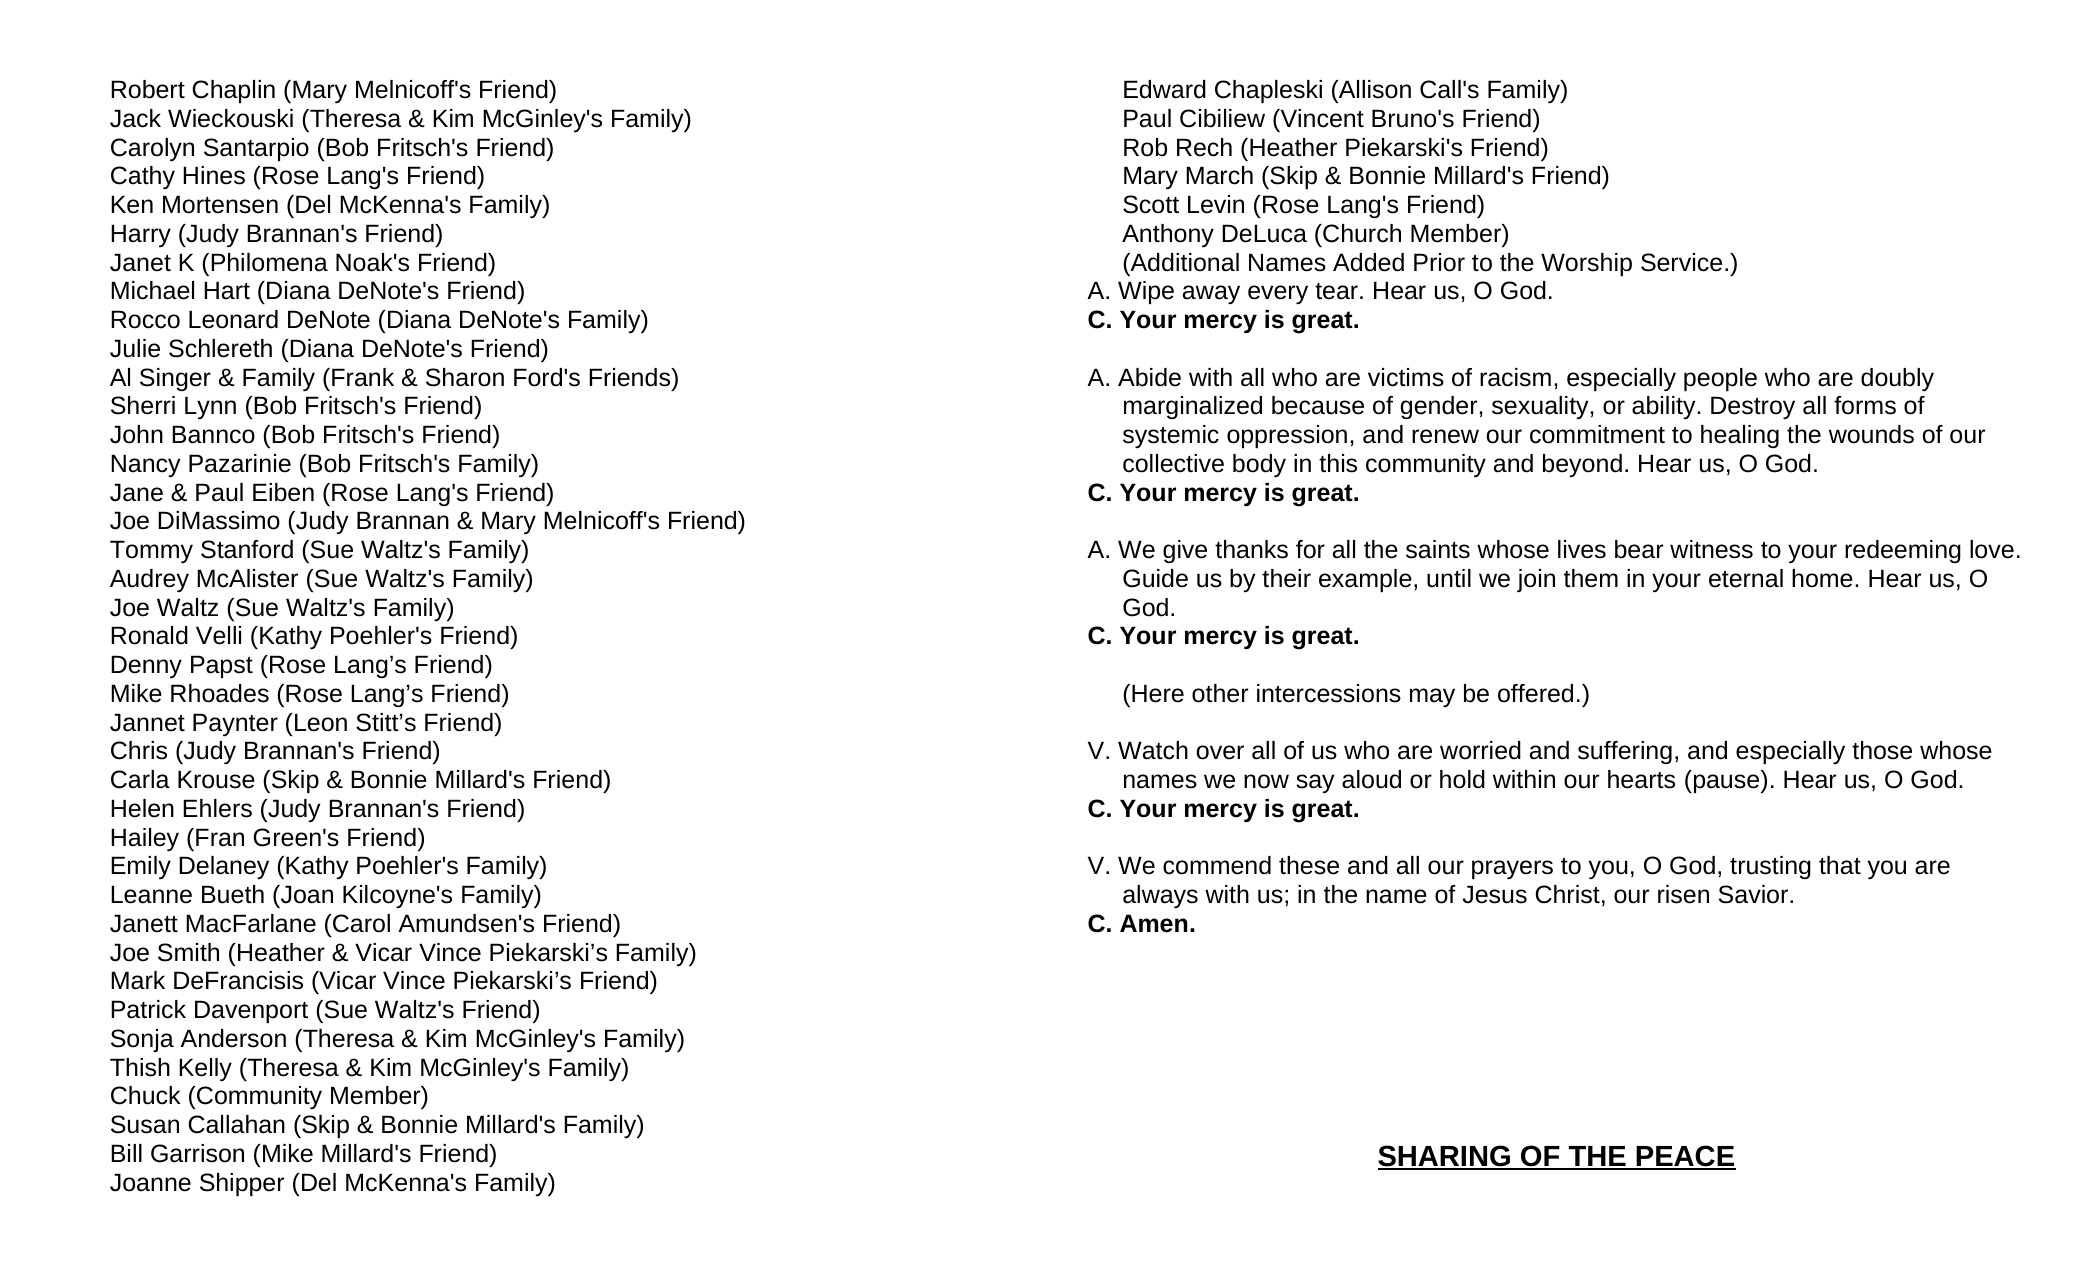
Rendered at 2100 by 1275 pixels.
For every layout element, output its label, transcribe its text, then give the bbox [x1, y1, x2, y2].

text A. Wipe away every tear. Hear us, O God. [1087, 276, 2025, 305]
text Chris (Judy Brannan's Friend) [75, 736, 1012, 765]
text Patrick Davenport (Sue Waltz's Friend) [75, 995, 1012, 1024]
text Helen Ehlers (Judy Brannan's Friend) [75, 794, 1012, 822]
text Carolyn Santarpio (Bob Fritsch's Friend) [75, 132, 1012, 161]
text Chuck (Community Member) [75, 1081, 1012, 1110]
text systemic oppression, and renew our commitment to healing the wounds of our [1087, 420, 2025, 449]
text Robert Chaplin (Mary Melnicoff's Friend) [75, 75, 1012, 104]
text John Bannco (Bob Fritsch's Friend) [75, 420, 1012, 449]
text names we now say aloud or hold within our hearts (pause). Hear us, O God. [1087, 765, 2025, 794]
text Denny Papst (Rose Lang’s Friend) [75, 650, 1012, 679]
text Tommy Stanford (Sue Waltz's Family) [75, 535, 1012, 564]
text Michael Hart (Diana DeNote's Friend) [75, 276, 1012, 305]
text C. Your mercy is great. [1087, 477, 2025, 506]
text Paul Cibiliew (Vincent Bruno's Friend) [1087, 104, 2025, 132]
text Anthony DeLuca (Church Member) [1087, 219, 2025, 247]
text Joe DiMassimo (Judy Brannan & Mary Melnicoff's Friend) [75, 506, 1012, 535]
text Ken Mortensen (Del McKenna's Family) [75, 190, 1012, 219]
text (Additional Names Added Prior to the Worship Service.) [1087, 247, 2025, 276]
text (Here other intercessions may be offered.) [1087, 679, 2025, 707]
text Joanne Shipper (Del McKenna's Family) [75, 1167, 1012, 1196]
text Leanne Bueth (Joan Kilcoyne's Family) [75, 880, 1012, 909]
text Harry (Judy Brannan's Friend) [75, 219, 1012, 247]
text God. [1087, 592, 2025, 621]
text C. Amen. [1087, 909, 2025, 937]
text Scott Levin (Rose Lang's Friend) [1087, 190, 2025, 219]
text Ronald Velli (Kathy Poehler's Friend) [75, 621, 1012, 650]
text Jannet Paynter (Leon Stitt’s Friend) [75, 707, 1012, 736]
text marginalized because of gender, sexuality, or ability. Destroy all forms of [1087, 391, 2025, 420]
text Janet K (Philomena Noak's Friend) [75, 247, 1012, 276]
text Mary March (Skip & Bonnie Millard's Friend) [1087, 161, 2025, 190]
text SHARING OF THE PEACE [1087, 1139, 2025, 1172]
text Jack Wieckouski (Theresa & Kim McGinley's Family) [75, 104, 1012, 132]
text Rocco Leonard DeNote (Diana DeNote's Family) [75, 305, 1012, 334]
text Audrey McAlister (Sue Waltz's Family) [75, 564, 1012, 592]
text Sherri Lynn (Bob Fritsch's Friend) [75, 391, 1012, 420]
text Hailey (Fran Green's Friend) [75, 822, 1012, 851]
text Bill Garrison (Mike Millard's Friend) [75, 1139, 1012, 1167]
text C. Your mercy is great. [1087, 305, 2025, 334]
text Edward Chapleski (Allison Call's Family) [1087, 75, 2025, 104]
text Mike Rhoades (Rose Lang’s Friend) [75, 679, 1012, 707]
text Al Singer & Family (Frank & Sharon Ford's Friends) [75, 362, 1012, 391]
text Guide us by their example, until we join them in your eternal home. Hear us, O [1087, 564, 2025, 592]
text Carla Krouse (Skip & Bonnie Millard's Friend) [75, 765, 1012, 794]
text Emily Delaney (Kathy Poehler's Family) [75, 851, 1012, 880]
text Julie Schlereth (Diana DeNote's Friend) [75, 334, 1012, 362]
text Susan Callahan (Skip & Bonnie Millard's Family) [75, 1110, 1012, 1139]
text Joe Waltz (Sue Waltz's Family) [75, 592, 1012, 621]
text Jane & Paul Eiben (Rose Lang's Friend) [75, 477, 1012, 506]
text Mark DeFrancisis (Vicar Vince Piekarski’s Friend) [75, 966, 1012, 995]
text A. We give thanks for all the saints whose lives bear witness to your redeeming love. [1087, 535, 2025, 564]
text C. Your mercy is great. [1087, 621, 2025, 650]
text Sonja Anderson (Theresa & Kim McGinley's Family) [75, 1024, 1012, 1052]
text V. Watch over all of us who are worried and suffering, and especially those whose [1087, 736, 2025, 765]
text A. Abide with all who are victims of racism, especially people who are doubly [1087, 362, 2025, 391]
text Joe Smith (Heather & Vicar Vince Piekarski’s Family) [75, 937, 1012, 966]
text Janett MacFarlane (Carol Amundsen's Friend) [75, 909, 1012, 937]
text C. Your mercy is great. [1087, 794, 2025, 822]
text always with us; in the name of Jesus Christ, our risen Savior. [1087, 880, 2025, 909]
text V. We commend these and all our prayers to you, O God, trusting that you are [1087, 851, 2025, 880]
text collective body in this community and beyond. Hear us, O God. [1087, 449, 2025, 477]
text Rob Rech (Heather Piekarski's Friend) [1087, 132, 2025, 161]
text Thish Kelly (Theresa & Kim McGinley's Family) [75, 1052, 1012, 1081]
text Cathy Hines (Rose Lang's Friend) [75, 161, 1012, 190]
text Nancy Pazarinie (Bob Fritsch's Family) [75, 449, 1012, 477]
